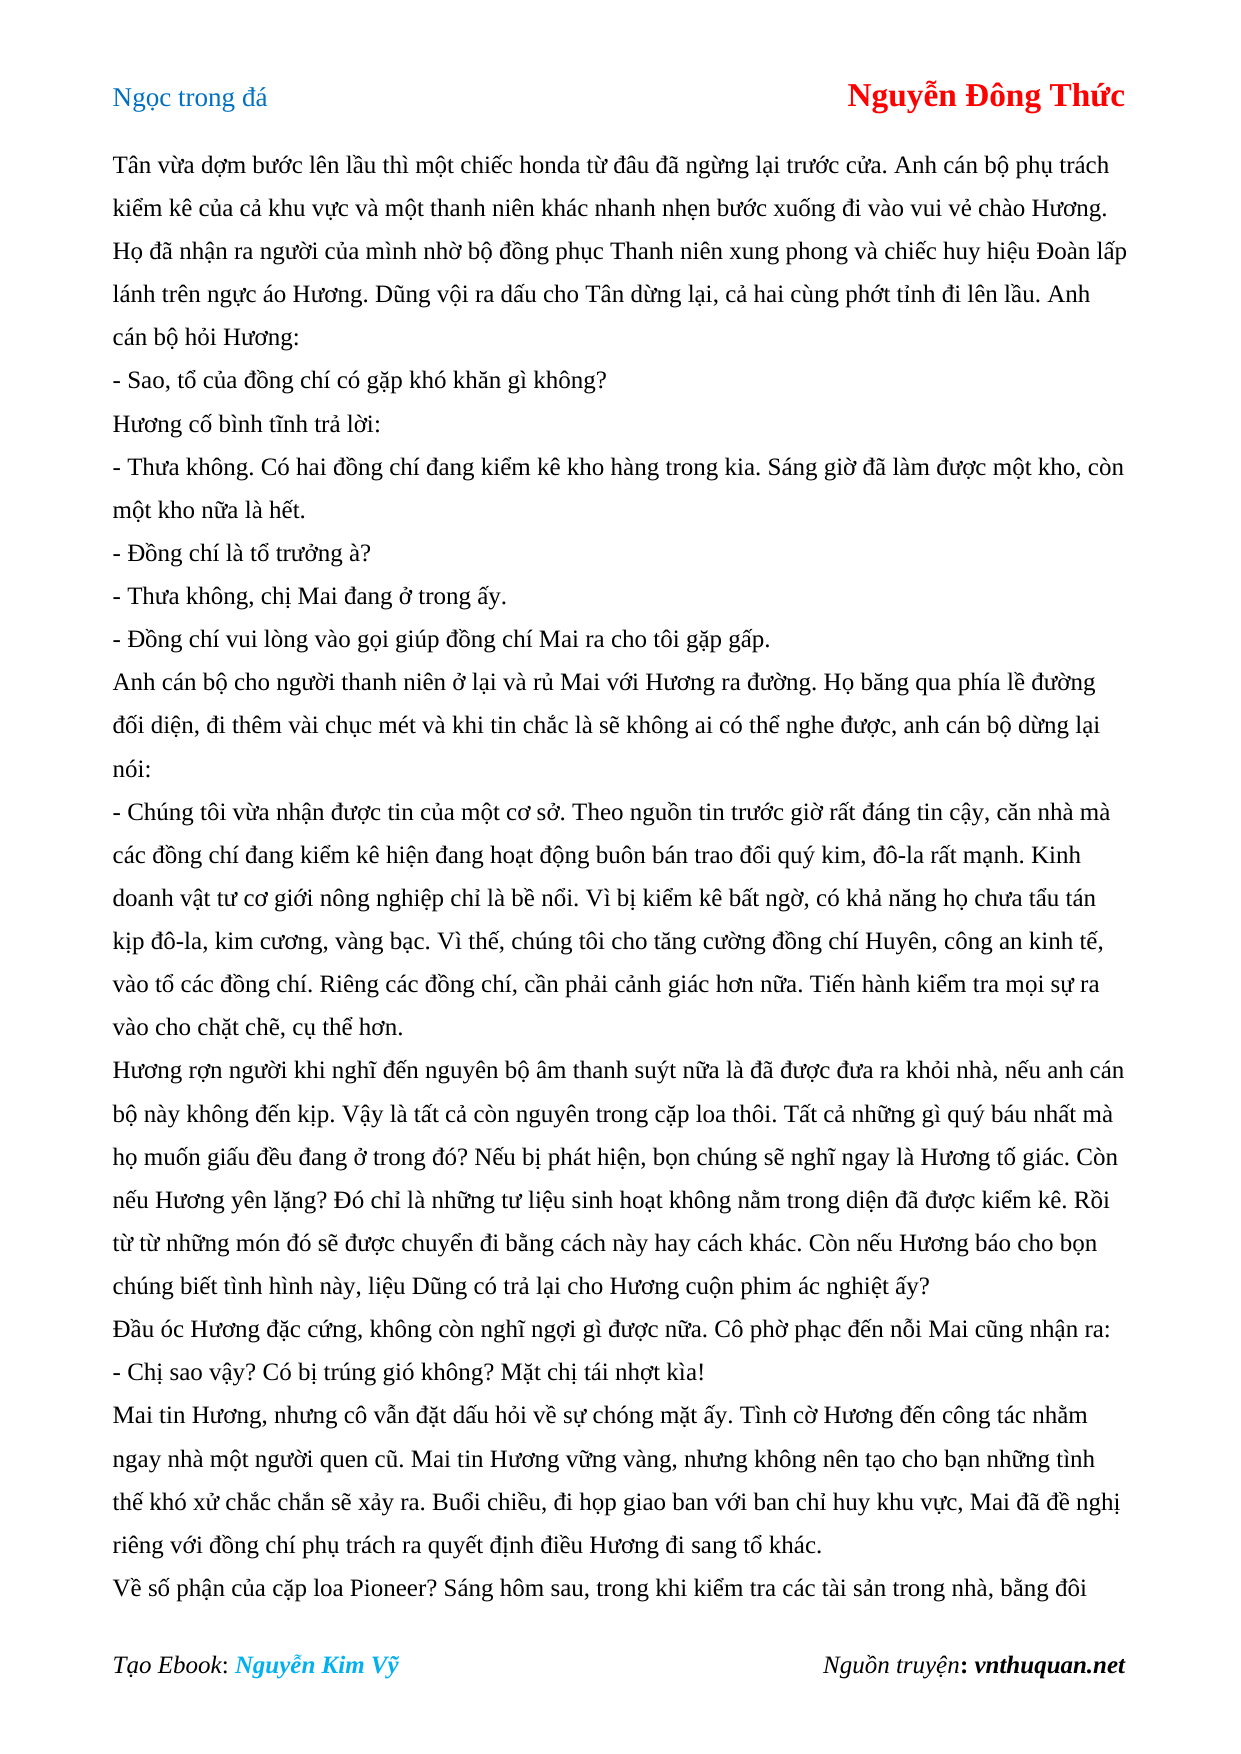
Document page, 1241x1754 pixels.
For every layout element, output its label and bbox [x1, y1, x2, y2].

text [112, 150, 1128, 1602]
